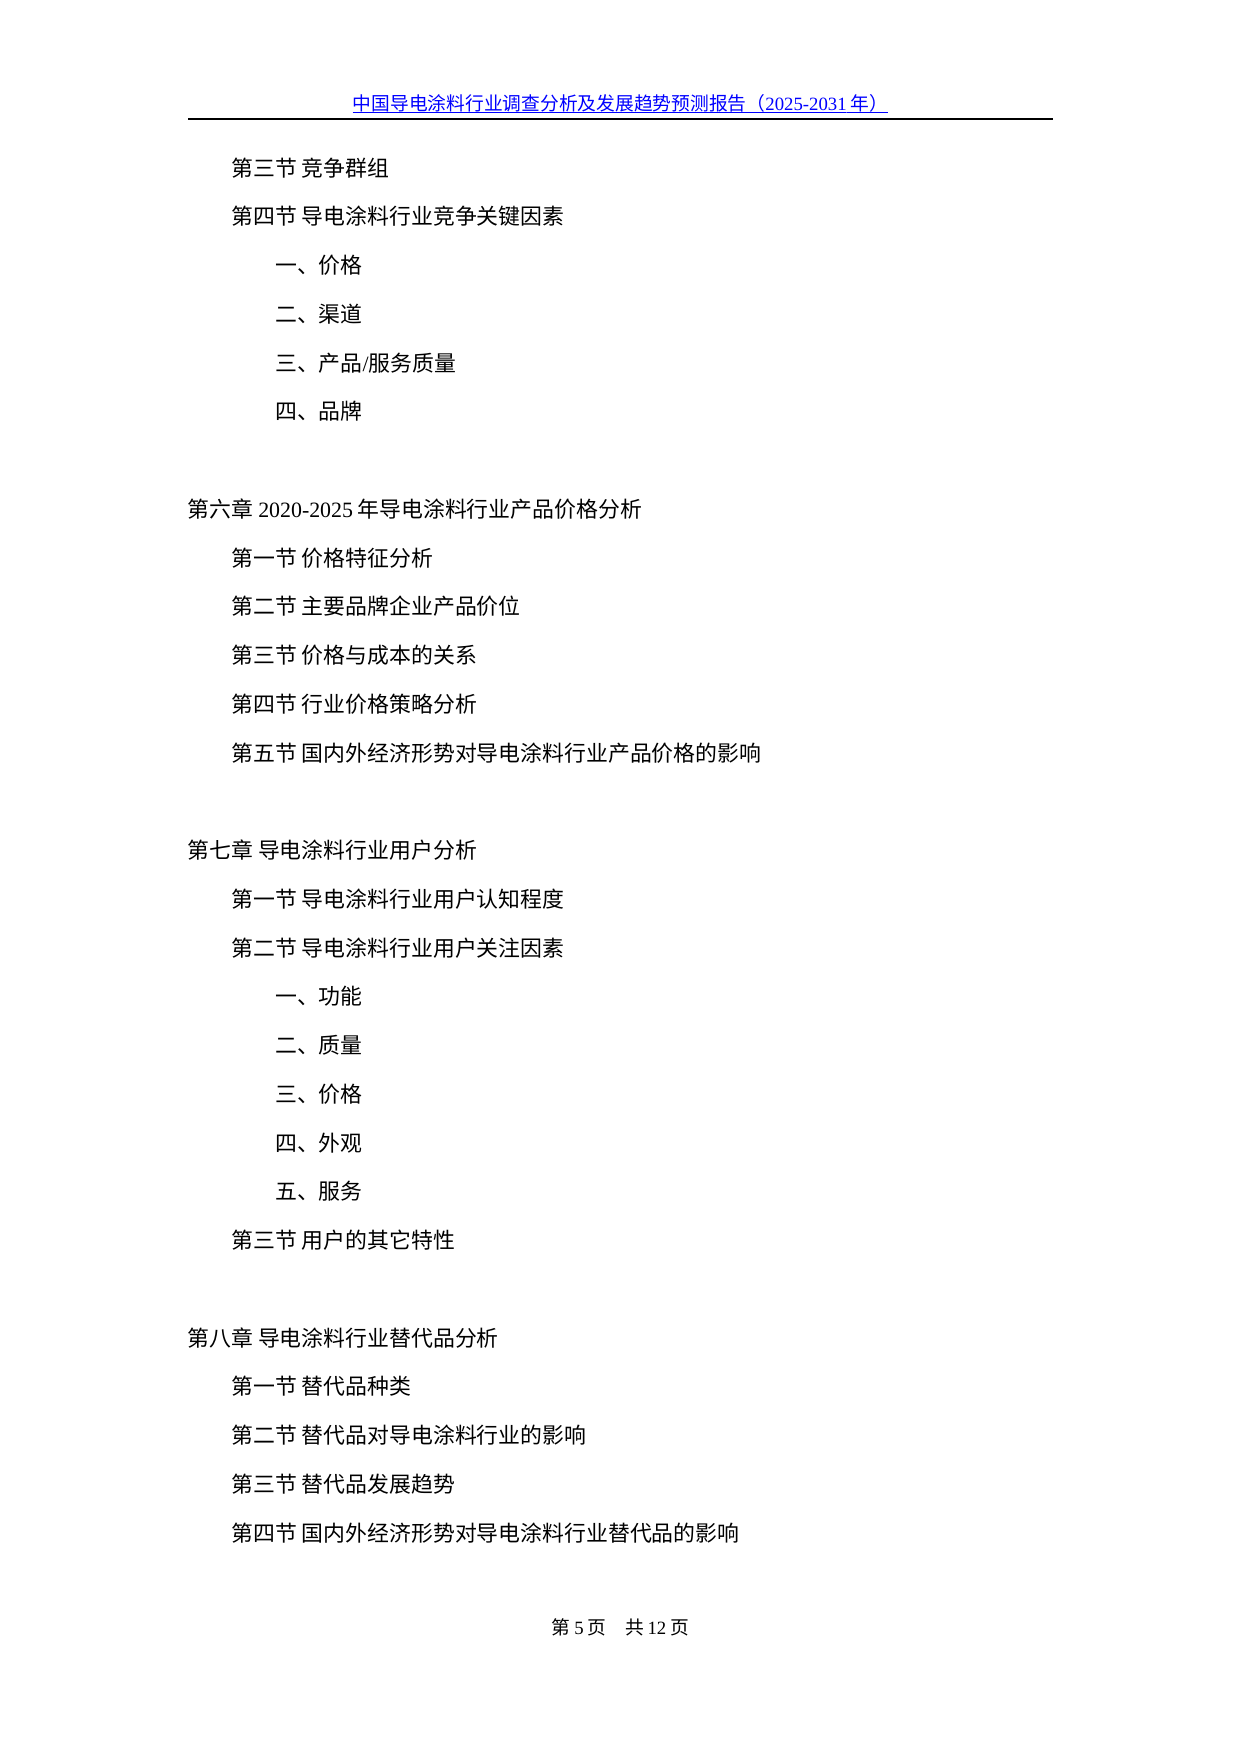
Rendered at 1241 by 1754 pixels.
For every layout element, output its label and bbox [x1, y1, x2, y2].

text [187, 150, 1053, 1548]
